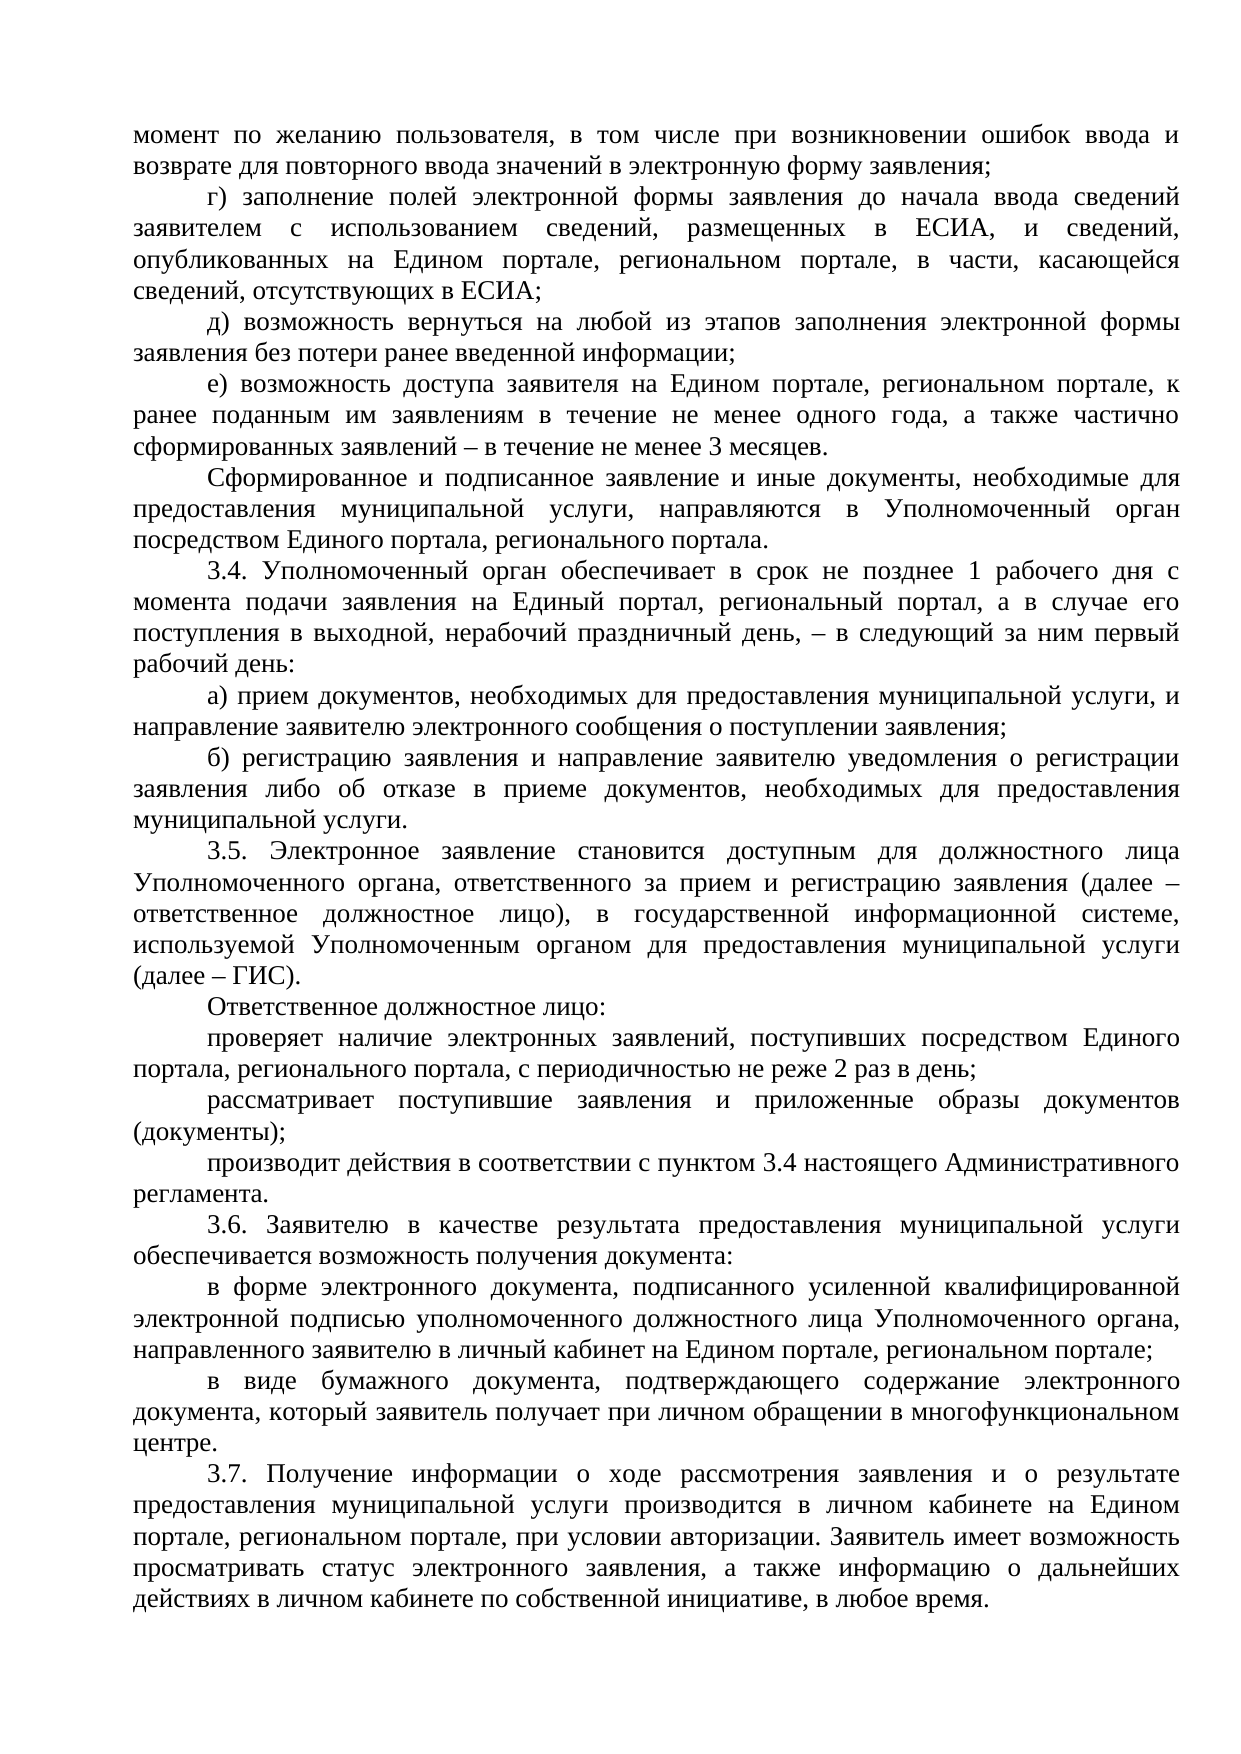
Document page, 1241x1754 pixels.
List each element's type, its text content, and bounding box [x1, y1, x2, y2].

text д) возможность вернуться на любой из этапов заполнения электронной формы заявления без потери ранее введенной информации; [133, 305, 1181, 367]
text г) заполнение полей электронной формы заявления до начала ввода сведений заявителем с использованием сведений, размещенных в ЕСИА, и сведений, опубликованных на Едином портале, региональном портале, в части, касающейся сведений, отсутствующих в ЕСИА; [133, 180, 1181, 305]
text 3.4. Уполномоченный орган обеспечивает в срок не позднее 1 рабочего дня с момента подачи заявления на Единый портал, региональный портал, а в случае его поступления в выходной, нерабочий праздничный день, – в следующий за ним первый рабочий день: [133, 554, 1181, 679]
text Сформированное и подписанное заявление и иные документы, необходимые для предоставления муниципальной услуги, направляются в Уполномоченный орган посредством Единого портала, регионального портала. [133, 461, 1181, 554]
text в форме электронного документа, подписанного усиленной квалифицированной электронной подписью уполномоченного должностного лица Уполномоченного органа, направленного заявителю в личный кабинет на Едином портале, региональном портале; [133, 1271, 1181, 1364]
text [133, 118, 1181, 180]
text Ответственное должностное лицо: [133, 990, 1181, 1021]
text 3.6. Заявителю в качестве результата предоставления муниципальной услуги обеспечивается возможность получения документа: [133, 1208, 1181, 1271]
text проверяет наличие электронных заявлений, поступивших посредством Единого портала, регионального портала, с периодичностью не реже 2 раз в день; [133, 1021, 1181, 1084]
text а) прием документов, необходимых для предоставления муниципальной услуги, и направление заявителю электронного сообщения о поступлении заявления; [133, 679, 1181, 741]
text е) возможность доступа заявителя на Едином портале, региональном портале, к ранее поданным им заявлениям в течение не менее одного года, а также частично сформированных заявлений – в течение не менее 3 месяцев. [133, 367, 1181, 461]
text рассматривает поступившие заявления и приложенные образы документов (документы); [133, 1084, 1181, 1146]
text в виде бумажного документа, подтверждающего содержание электронного документа, который заявитель получает при личном обращении в многофункциональном центре. [133, 1364, 1181, 1457]
text 3.7. Получение информации о ходе рассмотрения заявления и о результате предоставления муниципальной услуги производится в личном кабинете на Едином портале, региональном портале, при условии авторизации. Заявитель имеет возможность просматривать статус электронного заявления, а также информацию о дальнейших действиях в личном кабинете по собственной инициативе, в любое время. [133, 1457, 1181, 1613]
text производит действия в соответствии с пунктом 3.4 настоящего Административного регламента. [133, 1146, 1181, 1208]
text 3.5. Электронное заявление становится доступным для должностного лица Уполномоченного органа, ответственного за прием и регистрацию заявления (далее – ответственное должностное лицо), в государственной информационной системе, используемой Уполномоченным органом для предоставления муниципальной услуги (далее – ГИС). [133, 834, 1181, 990]
text б) регистрацию заявления и направление заявителю уведомления о регистрации заявления либо об отказе в приеме документов, необходимых для предоставления муниципальной услуги. [133, 741, 1181, 834]
